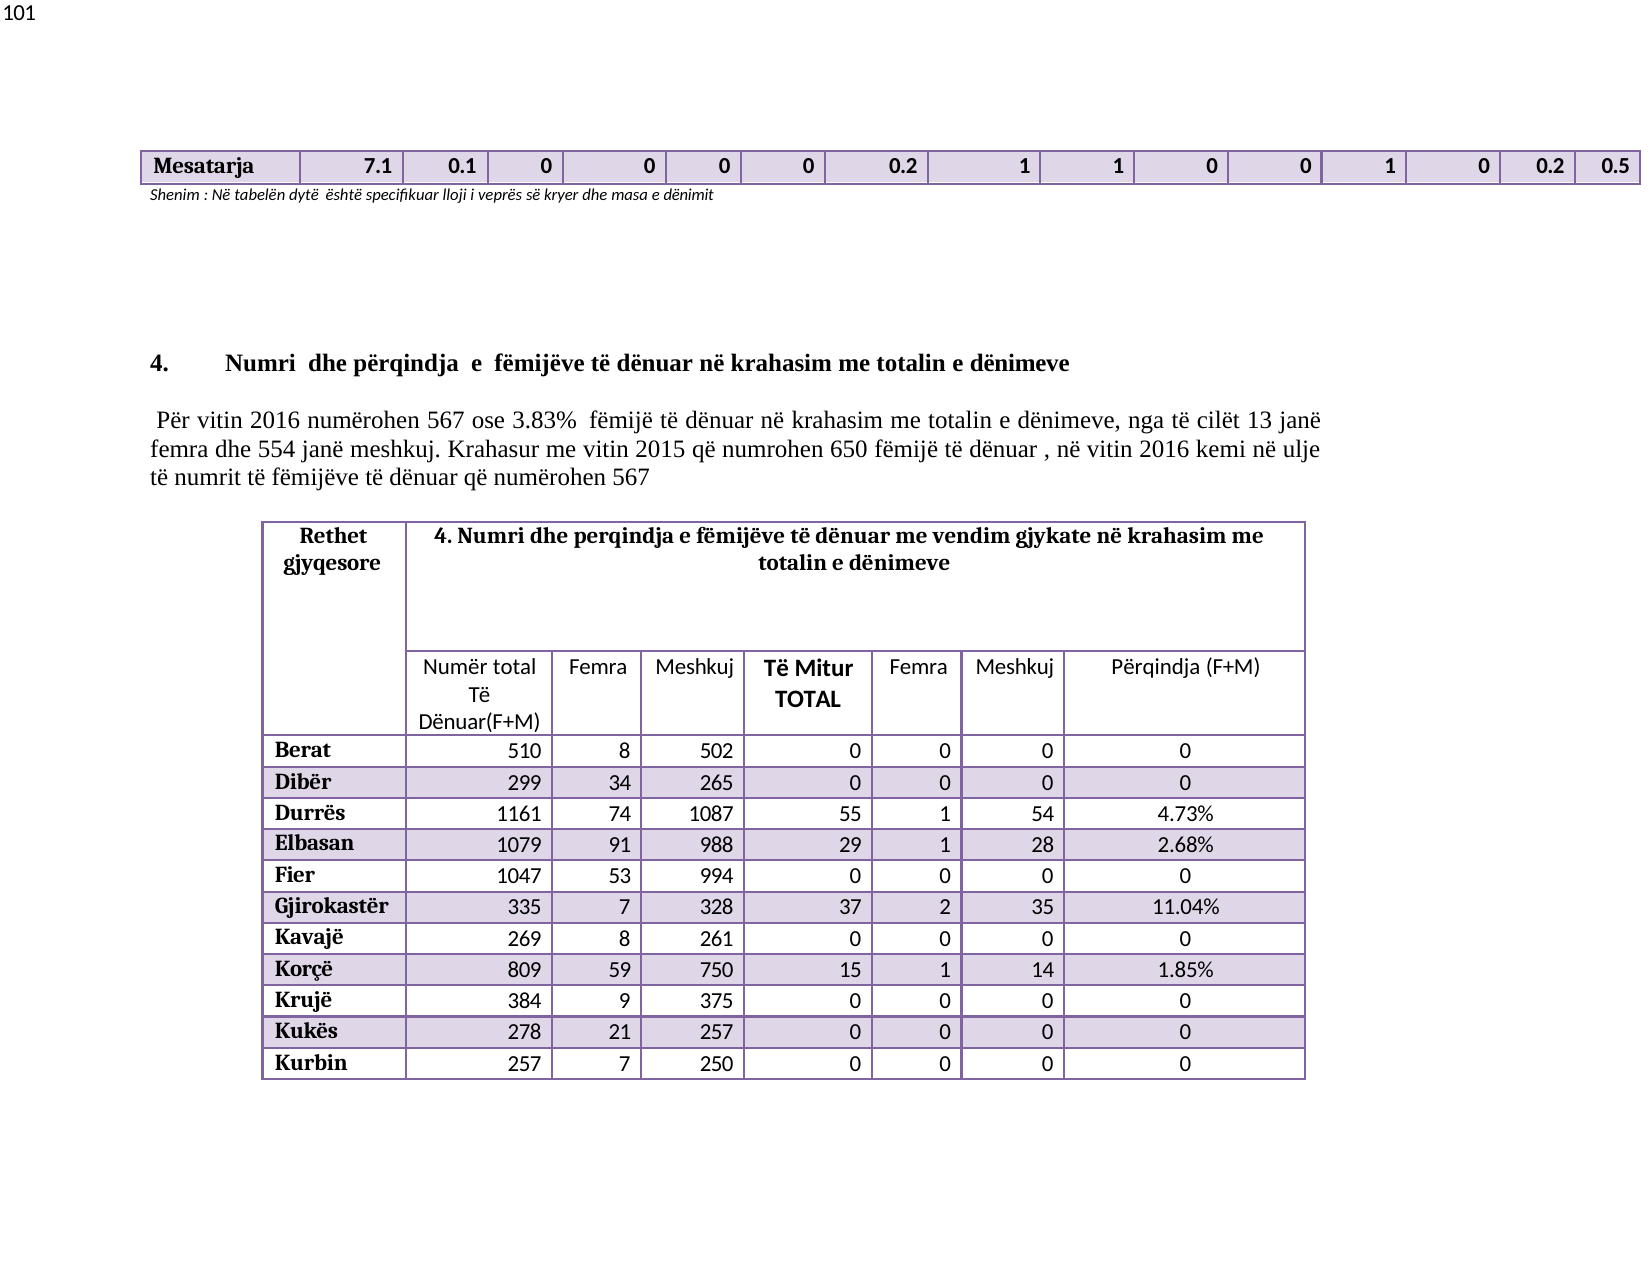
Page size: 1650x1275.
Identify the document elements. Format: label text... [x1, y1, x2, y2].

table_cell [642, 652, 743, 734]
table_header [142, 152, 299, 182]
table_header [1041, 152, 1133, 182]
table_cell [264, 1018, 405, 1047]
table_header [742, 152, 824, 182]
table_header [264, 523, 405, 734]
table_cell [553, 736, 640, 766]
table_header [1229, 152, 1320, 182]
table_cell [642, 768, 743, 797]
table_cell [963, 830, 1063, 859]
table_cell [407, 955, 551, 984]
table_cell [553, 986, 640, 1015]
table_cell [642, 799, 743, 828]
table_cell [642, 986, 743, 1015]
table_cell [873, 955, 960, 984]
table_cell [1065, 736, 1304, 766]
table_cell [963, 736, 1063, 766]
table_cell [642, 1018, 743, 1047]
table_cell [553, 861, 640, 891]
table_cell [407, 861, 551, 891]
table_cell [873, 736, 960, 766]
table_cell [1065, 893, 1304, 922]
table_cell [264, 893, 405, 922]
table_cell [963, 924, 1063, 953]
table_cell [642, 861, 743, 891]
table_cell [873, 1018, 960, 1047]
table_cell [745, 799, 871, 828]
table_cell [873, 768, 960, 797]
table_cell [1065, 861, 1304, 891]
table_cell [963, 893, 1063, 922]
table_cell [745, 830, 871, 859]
text Për vitin 2016 numërohen 567 ose 3.83% fëmijë të dënuar në krahasim me totalin e dënimeve, nga të cilët 13 janë femra dhe 554 janë meshkuj. Krahasur me vitin 2015 që numrohen 650 fëmijë të dënuar , në vitin 2016 kemi në ulje të numrit të fëmijëve të dënuar që numërohen 567 [150, 405, 1322, 491]
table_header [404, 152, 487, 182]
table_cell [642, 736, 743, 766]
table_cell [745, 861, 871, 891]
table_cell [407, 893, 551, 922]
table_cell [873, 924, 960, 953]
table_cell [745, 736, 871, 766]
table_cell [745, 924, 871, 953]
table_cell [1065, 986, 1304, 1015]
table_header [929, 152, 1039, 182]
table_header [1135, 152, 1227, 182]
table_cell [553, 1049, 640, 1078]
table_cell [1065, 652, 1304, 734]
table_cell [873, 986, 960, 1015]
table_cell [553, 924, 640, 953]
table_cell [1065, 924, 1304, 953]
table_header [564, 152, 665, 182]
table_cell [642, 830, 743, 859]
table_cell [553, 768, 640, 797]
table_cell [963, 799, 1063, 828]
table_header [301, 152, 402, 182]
subtitle Numri dhe përqindja e fëmijëve të dënuar në krahasim me totalin e dënimeve [150, 348, 1650, 377]
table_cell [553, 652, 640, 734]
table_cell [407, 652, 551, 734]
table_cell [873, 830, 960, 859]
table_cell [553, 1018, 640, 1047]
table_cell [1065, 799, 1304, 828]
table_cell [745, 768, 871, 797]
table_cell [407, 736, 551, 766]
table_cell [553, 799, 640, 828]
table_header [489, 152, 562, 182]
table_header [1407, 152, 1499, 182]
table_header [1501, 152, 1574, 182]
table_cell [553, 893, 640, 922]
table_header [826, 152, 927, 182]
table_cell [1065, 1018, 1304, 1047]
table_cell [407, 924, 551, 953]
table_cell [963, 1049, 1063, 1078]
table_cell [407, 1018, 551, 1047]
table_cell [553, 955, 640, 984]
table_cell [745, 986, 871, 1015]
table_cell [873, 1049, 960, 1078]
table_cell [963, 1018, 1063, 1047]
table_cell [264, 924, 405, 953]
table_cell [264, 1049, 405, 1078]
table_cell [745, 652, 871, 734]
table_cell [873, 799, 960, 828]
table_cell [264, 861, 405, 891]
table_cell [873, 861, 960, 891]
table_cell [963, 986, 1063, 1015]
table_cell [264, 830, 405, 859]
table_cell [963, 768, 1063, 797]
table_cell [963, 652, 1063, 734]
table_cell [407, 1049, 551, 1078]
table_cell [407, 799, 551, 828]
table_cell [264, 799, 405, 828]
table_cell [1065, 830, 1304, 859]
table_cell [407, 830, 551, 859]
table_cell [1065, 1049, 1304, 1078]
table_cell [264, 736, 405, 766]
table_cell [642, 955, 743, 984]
text Shenim : Në tabelën dytë është specifikuar lloji i veprës së kryer dhe masa e dënimit [150, 184, 1650, 205]
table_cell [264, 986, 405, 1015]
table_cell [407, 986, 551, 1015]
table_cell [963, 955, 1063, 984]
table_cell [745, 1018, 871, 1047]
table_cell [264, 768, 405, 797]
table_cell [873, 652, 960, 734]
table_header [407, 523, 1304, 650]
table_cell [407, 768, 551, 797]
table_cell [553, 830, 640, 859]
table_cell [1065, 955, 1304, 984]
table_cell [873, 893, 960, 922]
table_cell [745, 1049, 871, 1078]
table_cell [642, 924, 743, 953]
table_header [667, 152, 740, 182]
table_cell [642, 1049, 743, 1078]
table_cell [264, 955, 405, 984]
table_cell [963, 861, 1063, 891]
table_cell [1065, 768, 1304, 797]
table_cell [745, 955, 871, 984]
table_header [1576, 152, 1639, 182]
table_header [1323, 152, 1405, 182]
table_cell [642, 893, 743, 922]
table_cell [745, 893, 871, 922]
